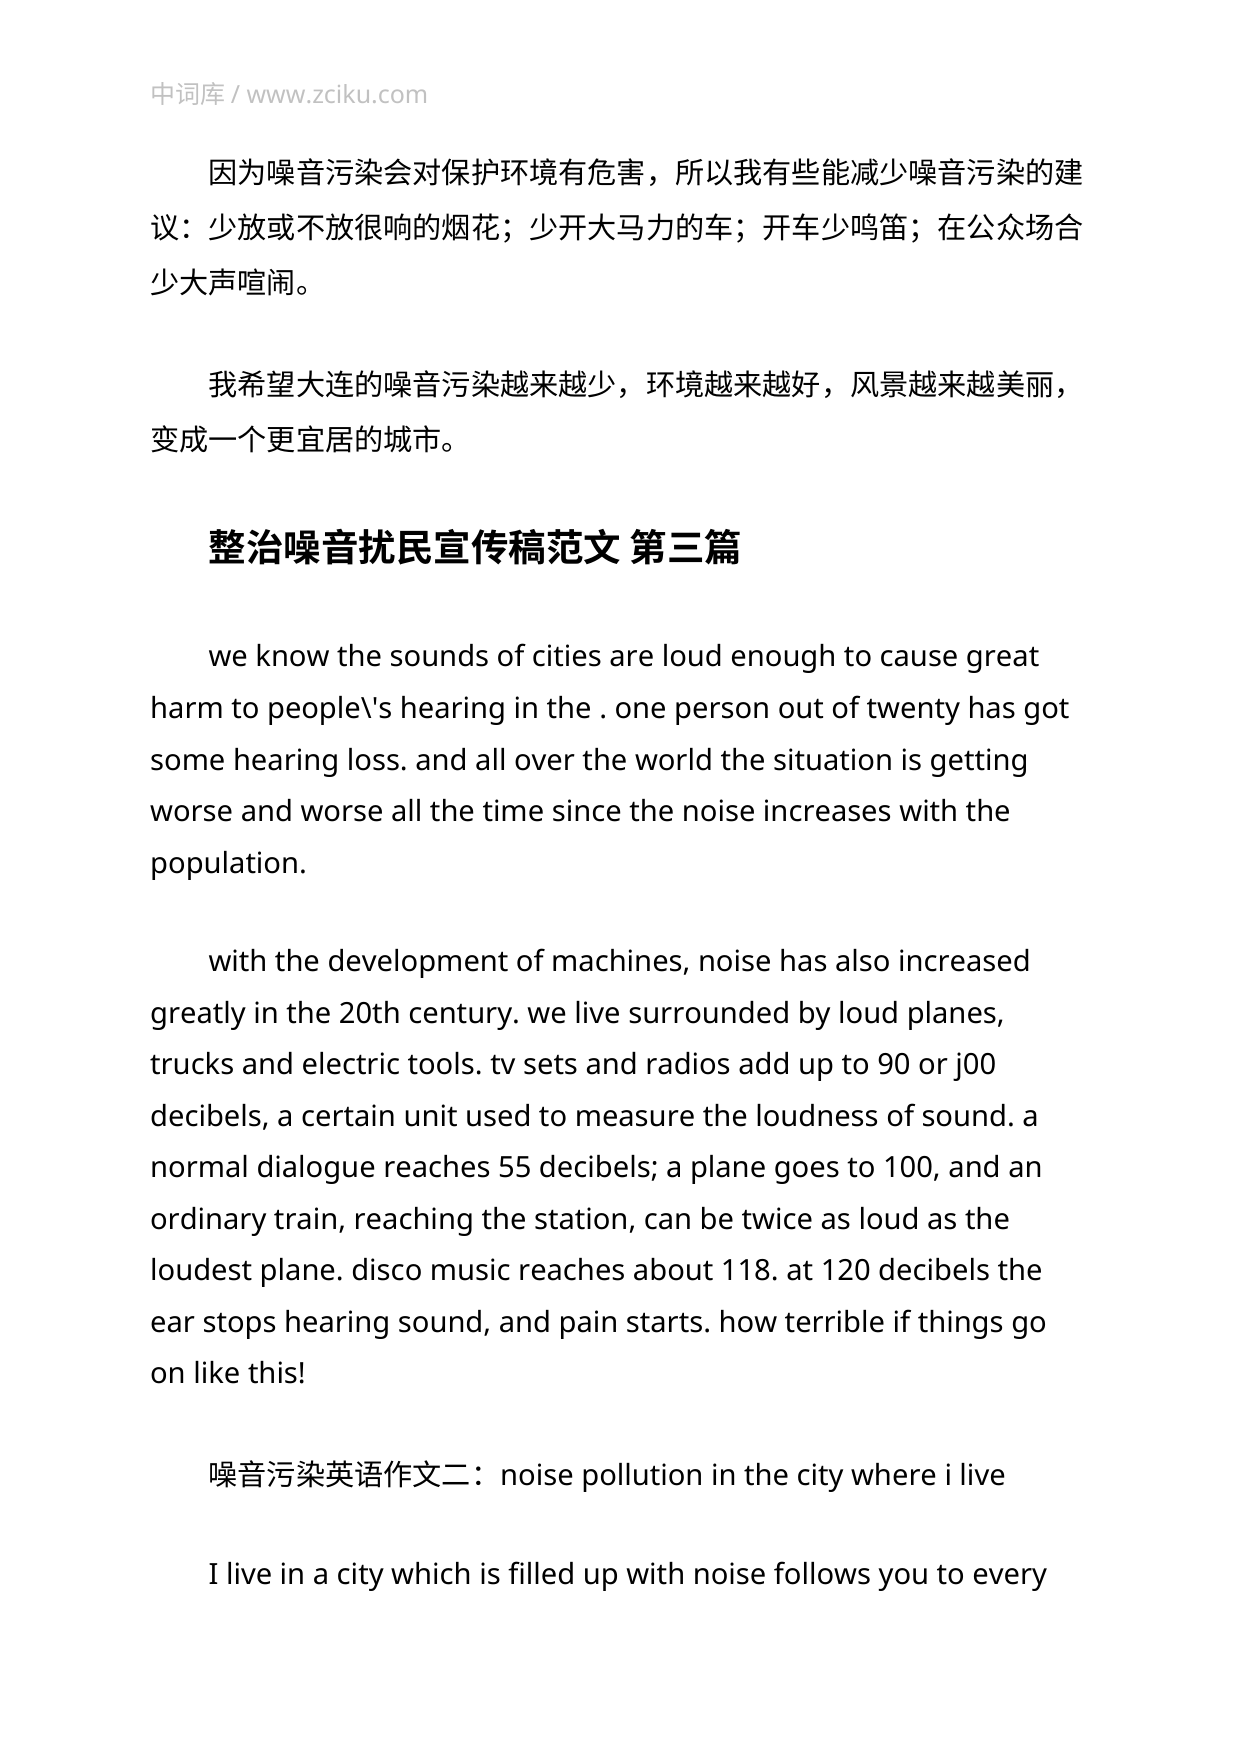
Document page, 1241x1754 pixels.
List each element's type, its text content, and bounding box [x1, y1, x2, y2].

text with the development of machines, noise has also increased greatly in the 20th century. we live surrounded by loud planes, trucks and electric tools. tv sets and radios add up to 90 or j00 decibels, a certain unit used to measure the loudness of sound. a normal dialogue reaches 55 decibels; a plane goes to 100, and an ordinary train, reaching the station, can be twice as loud as the loudest plane. disco music reaches about 118. at 120 decibels the ear stops hearing sound, and pain starts. how terrible if things go on like this! [150, 940, 1090, 1392]
text 我希望大连的噪音污染越来越少，环境越来越好，风景越来越美丽，变成一个更宜居的城市。 [150, 362, 1090, 459]
text 因为噪音污染会对保护环境有危害，所以我有些能减少噪音污染的建议：少放或不放很响的烟花；少开大马力的车；开车少鸣笛；在公众场合少大声喧闹。 [150, 150, 1090, 302]
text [150, 1553, 1090, 1593]
text we know the sounds of cities are loud enough to cause great harm to people\'s hearing in the . one person out of twenty has got some hearing loss. and all over the world the situation is getting worse and worse all the time since the noise increases with the population. [150, 636, 1090, 882]
text 整治噪音扰民宣传稿范文 第三篇 [150, 518, 1090, 572]
text 噪音污染英语作文二：noise pollution in the city where i live [150, 1451, 1090, 1494]
